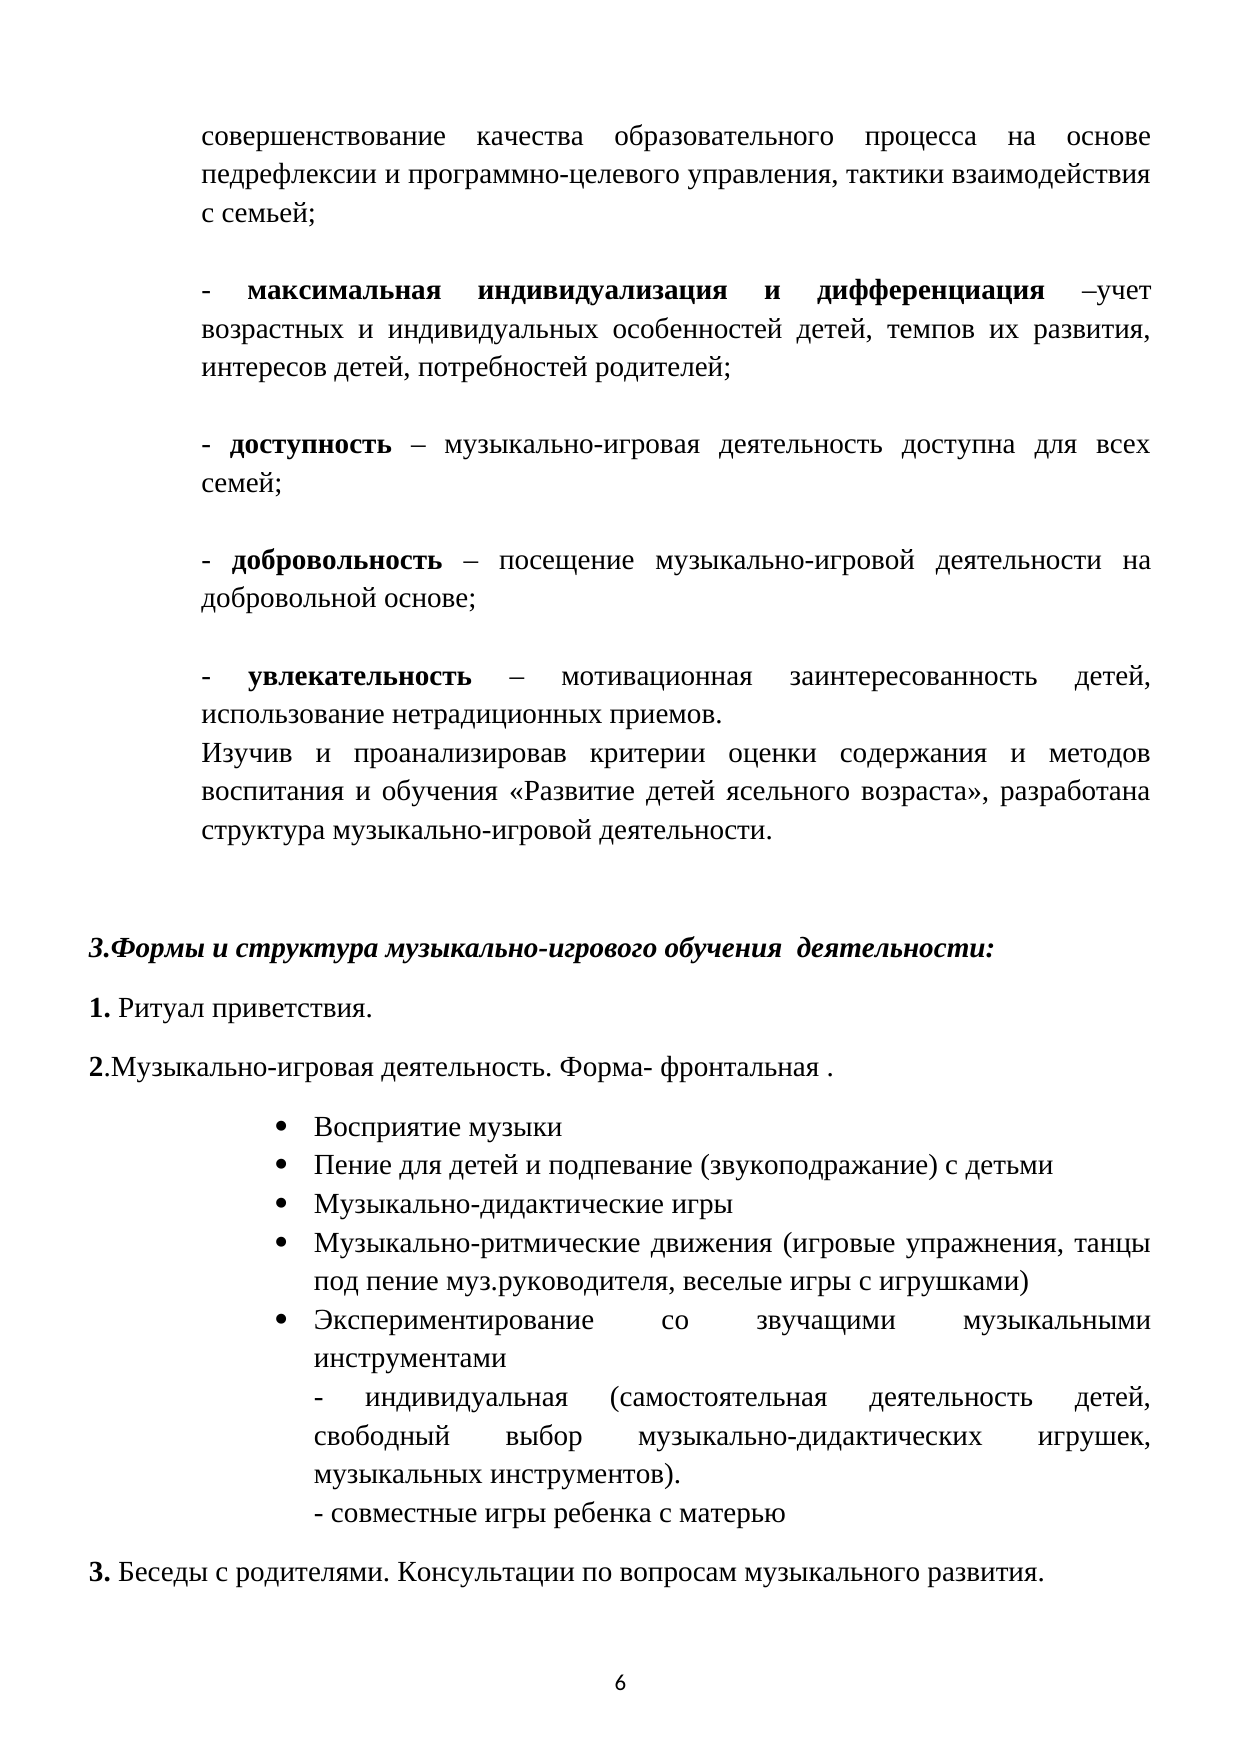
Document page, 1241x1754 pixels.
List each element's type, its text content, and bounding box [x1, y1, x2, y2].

text 1. Ритуал приветствия. [89, 990, 1152, 1023]
text 2.Музыкально-игровая деятельность. Форма- фронтальная . [89, 1049, 1152, 1083]
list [201, 118, 1152, 229]
list - увлекательность – мотивационная заинтересованность детей, использование нетрадиционных приемов. [201, 658, 1152, 730]
list - индивидуальная (самостоятельная деятельность детей, свободный выбор музыкально-дидактических игрушек, музыкальных инструментов). [314, 1379, 1152, 1490]
list Музыкально-дидактические игры [276, 1186, 1152, 1220]
list - доступность – музыкально-игровая деятельность доступна для всех семей; [201, 426, 1152, 498]
text 3.Формы и структура музыкально-игрового обучения деятельности: [89, 931, 1152, 964]
list - максимальная индивидуализация и дифференциация –учет возрастных и индивидуальных особенностей детей, темпов их развития, интересов детей, потребностей родителей; [201, 272, 1152, 383]
list - добровольность – посещение музыкально-игровой деятельности на добровольной основе; [201, 542, 1152, 614]
list Изучив и проанализировав критерии оценки содержания и методов воспитания и обучения «Развитие детей ясельного возраста», разработана структура музыкально-игровой деятельности. [201, 735, 1152, 845]
list Музыкально-ритмические движения (игровые упражнения, танцы под пение муз.руководителя, веселые игры с игрушками) [276, 1225, 1152, 1297]
list - совместные игры ребенка с матерью [314, 1495, 1152, 1528]
list Пение для детей и подпевание (звукоподражание) с детьми [276, 1147, 1152, 1181]
list Экспериментирование со звучащими музыкальными инструментами [276, 1302, 1152, 1374]
list Восприятие музыки [276, 1109, 1152, 1142]
text 3. Беседы с родителями. Консультации по вопросам музыкального развития. [89, 1554, 1152, 1588]
